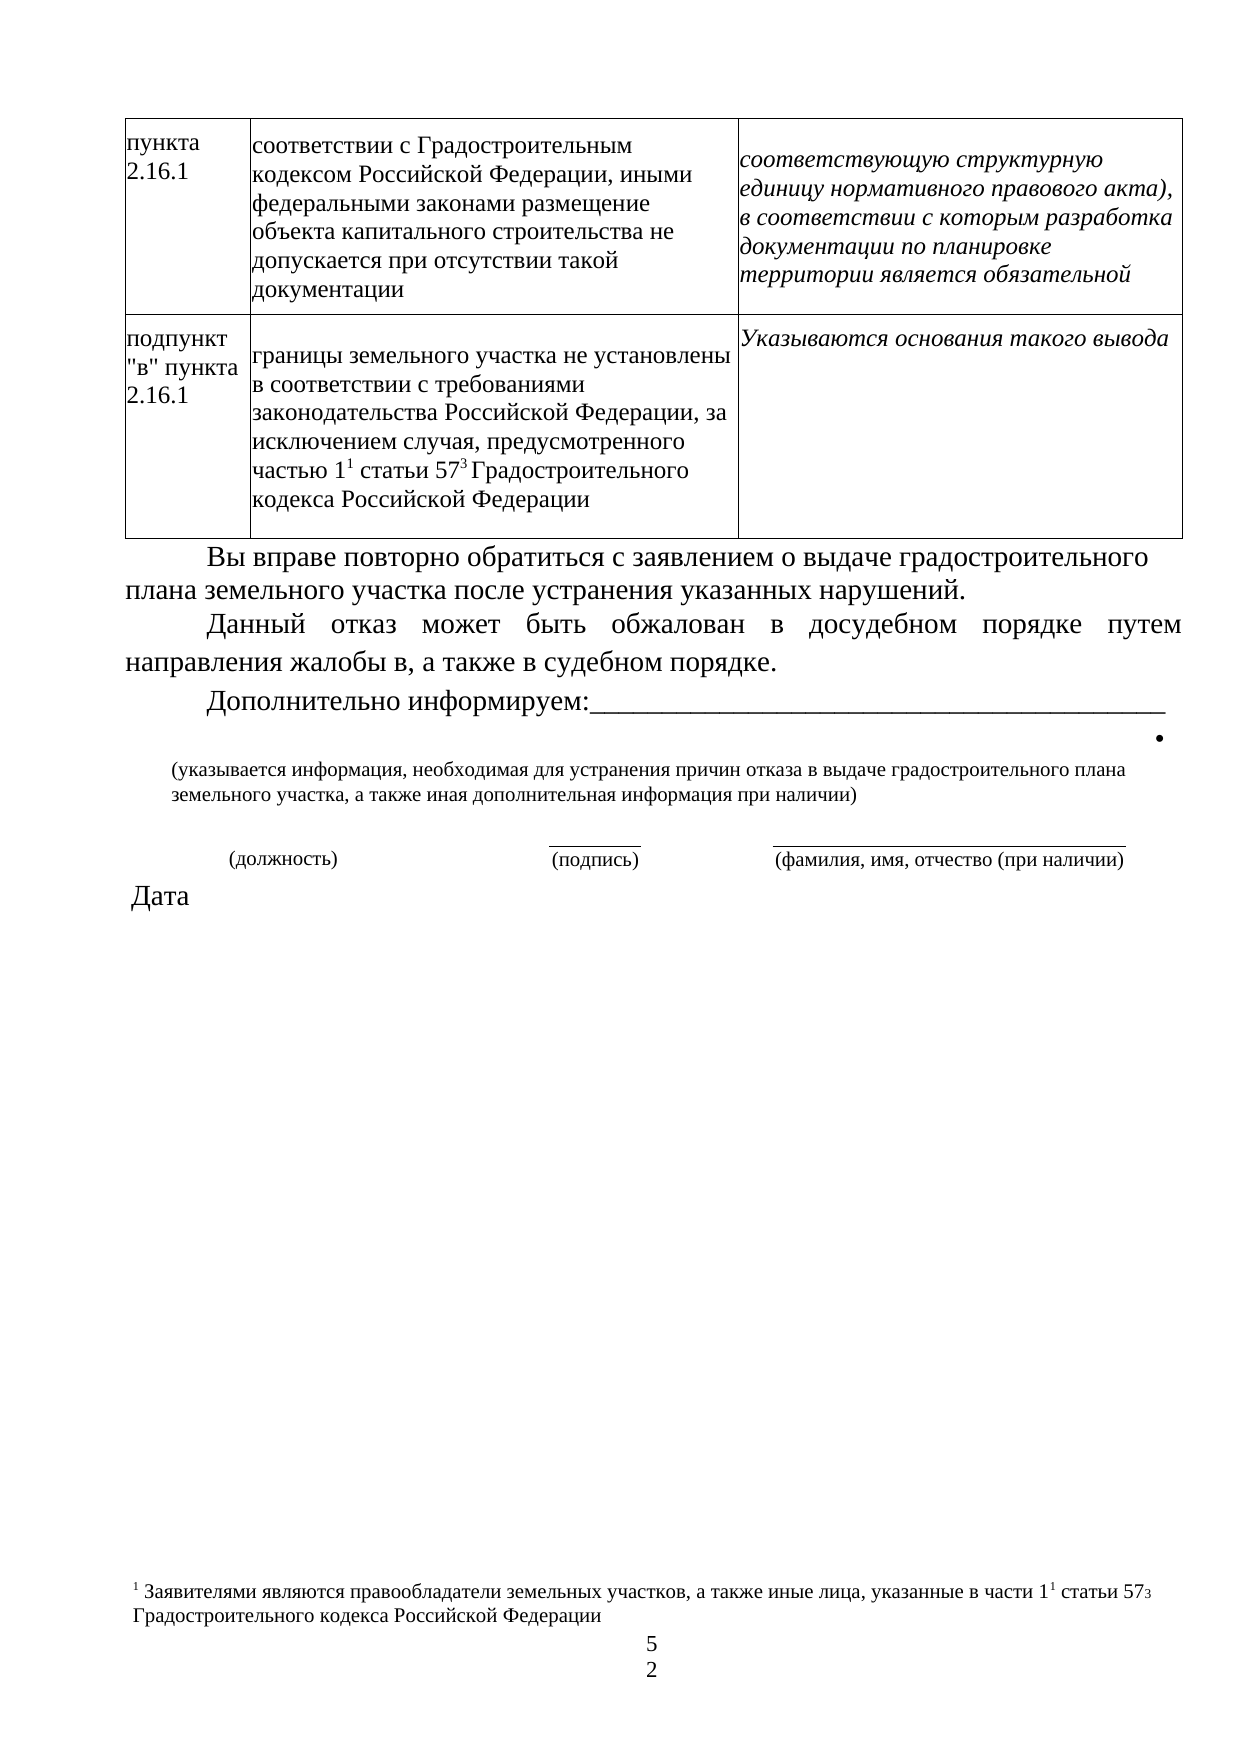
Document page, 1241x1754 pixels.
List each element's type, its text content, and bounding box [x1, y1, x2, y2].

table_header пункта 2.16.1 [126, 119, 250, 314]
table_header соответствии с Градостроительным кодексом Российской Федерации, иными федеральными законами размещение объекта капитального строительства не допускается при отсутствии такой документации [251, 119, 738, 314]
text Вы вправе повторно обратиться с заявлением о выдаче градостроительного плана земельного участка после устранения указанных нарушений. [125, 539, 1182, 606]
table_header соответствующую структурную единицу нормативного правового акта), в соответствии с которым разработка документации по планировке территории является обязательной [739, 119, 1182, 314]
table_cell подпункт "в" пункта 2.16.1 [126, 315, 250, 538]
table_cell границы земельного участка не установлены в соответствии с требованиями законодательства Российской Федерации, за исключением случая, предусмотренного частью 11 статьи 573 Градостроительного кодекса Российской Федерации [251, 315, 738, 538]
table_cell Указываются основания такого вывода [739, 315, 1182, 538]
text • (указывается информация, необходимая для устранения причин отказа в выдаче градостроительного плана земельного участка, а также иная дополнительная информация при наличии) [171, 721, 1182, 806]
text Дополнительно информируем: [125, 683, 1182, 716]
text Данный отказ может быть обжалован в досудебном порядке путем направления жалобы в, а также в судебном порядке. [125, 606, 1182, 678]
